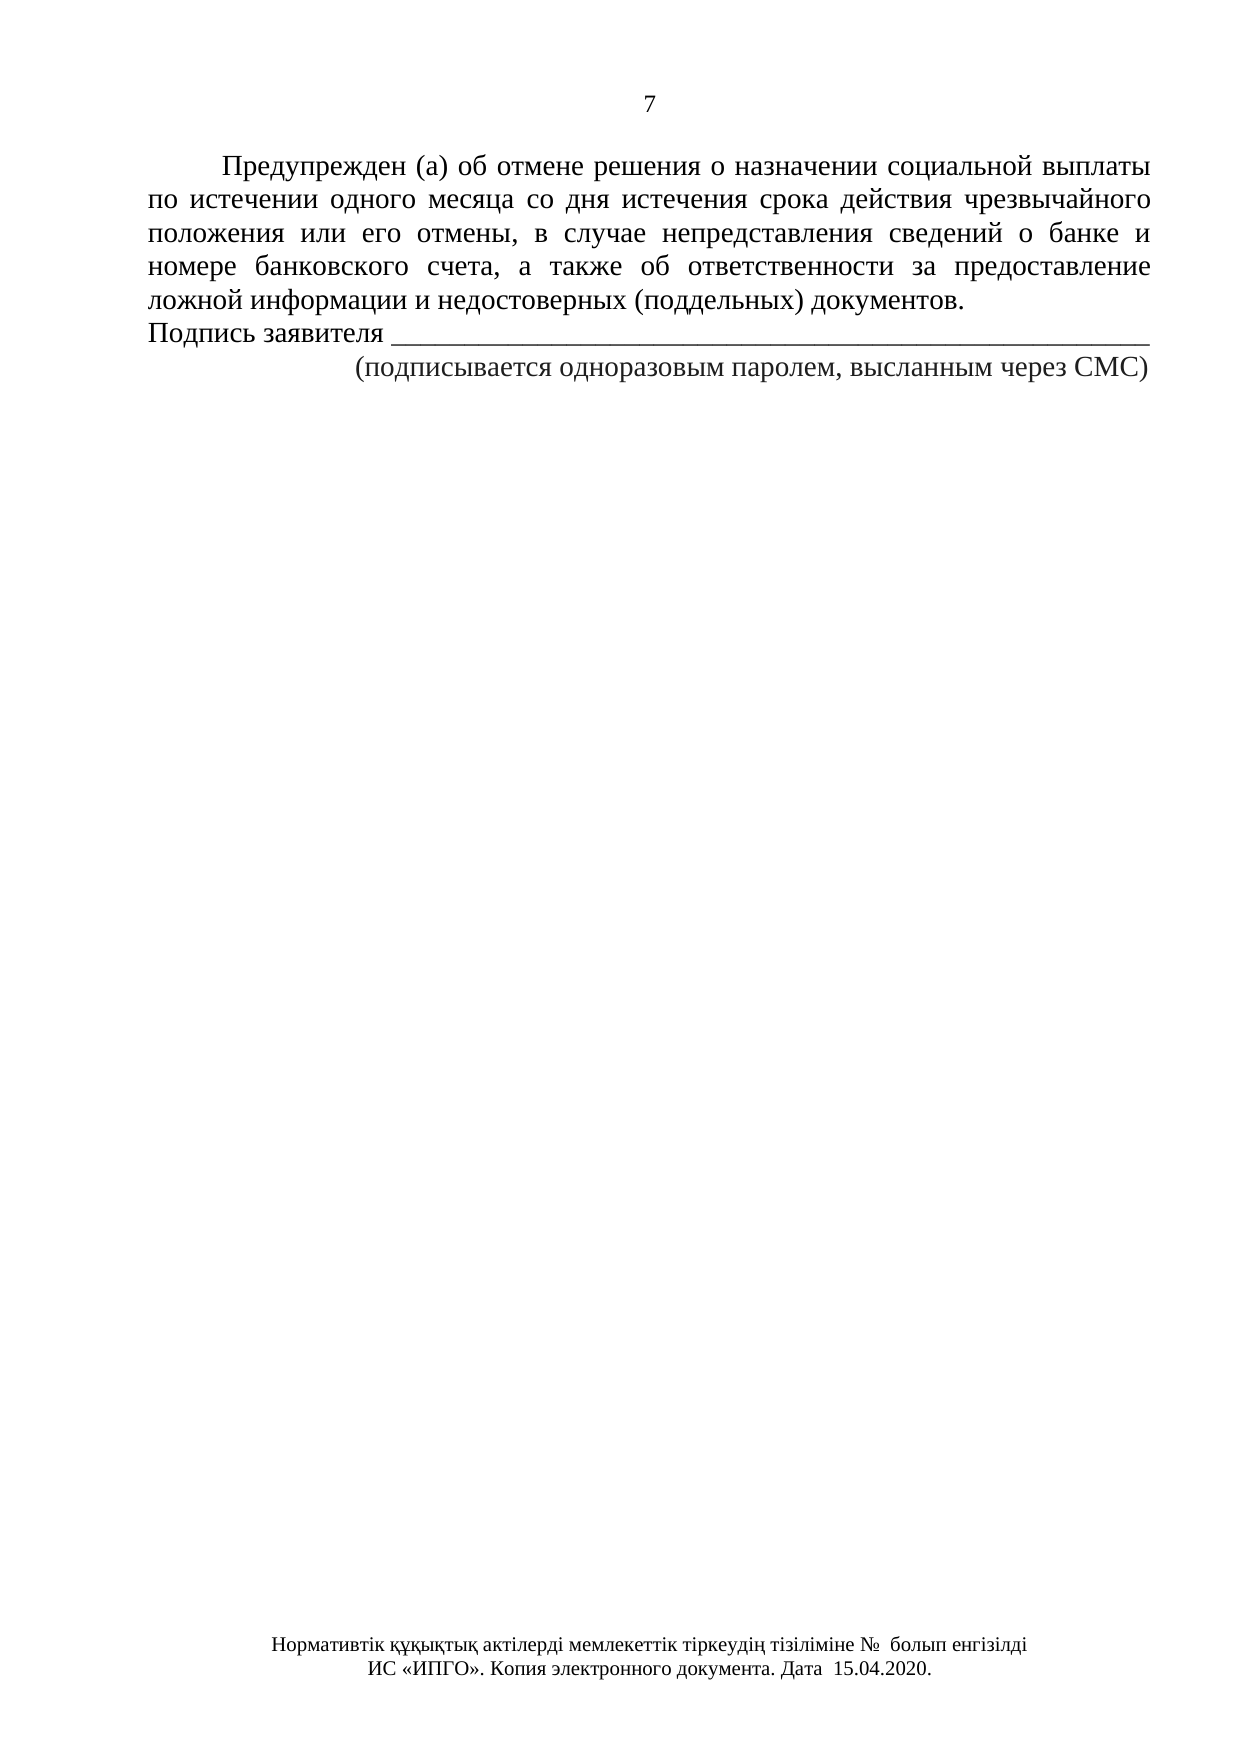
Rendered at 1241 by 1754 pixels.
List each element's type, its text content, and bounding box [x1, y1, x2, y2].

text Подпись заявителя ____________________________________________________ [148, 315, 1152, 349]
text Предупрежден (а) об отмене решения о назначении социальной выплаты по истечении одного месяца со дня истечения срока действия чрезвычайного положения или его отмены, в случае непредставления сведений о банке и номере банковского счета, а также об ответственности за предоставление ложной информации и недостоверных (поддельных) документов. [148, 148, 1152, 315]
text (подписывается одноразовым паролем, высланным через СМС) [148, 349, 1152, 382]
